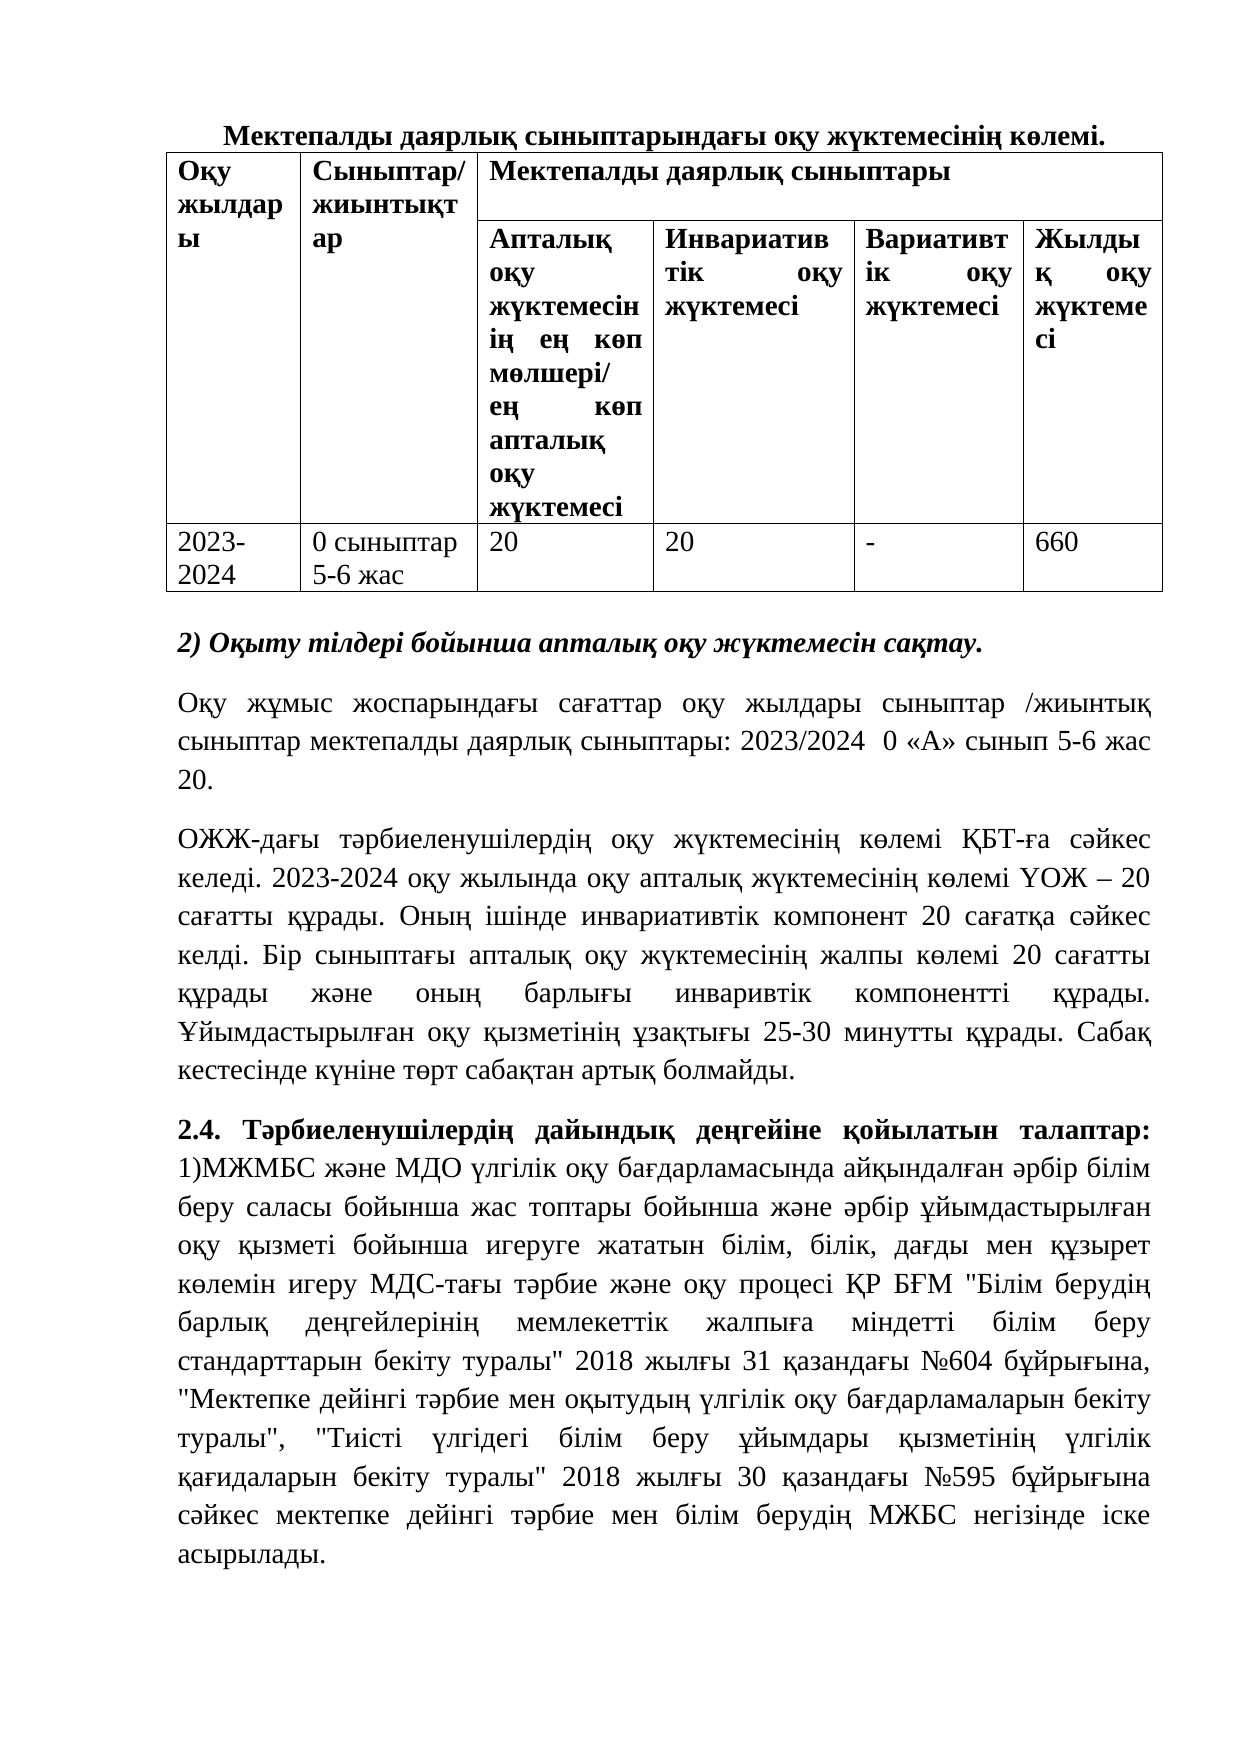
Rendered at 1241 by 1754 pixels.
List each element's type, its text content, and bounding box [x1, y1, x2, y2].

text Мектепалды даярлық сыныптарындағы оқу жүктемесінің көлемі. [177, 118, 1152, 152]
text ОЖЖ-дағы тәрбиеленушілердің оқу жүктемесінің көлемі ҚБТ-ға сәйкес келеді. 2023-2024 оқу жылында оқу апталық жүктемесінің көлемі ҮОЖ – 20 сағатты құрады. Оның ішінде инвариативтік компонент 20 сағатқа сәйкес келді. Бір сыныптағы апталық оқу жүктемесінің жалпы көлемі 20 сағатты құрады және оның барлығы инваривтік компонентті құрады. Ұйымдастырылған оқу қызметінің ұзақтығы 25-30 минутты құрады. Сабақ кестесінде күніне төрт сабақтан артық болмайды. [177, 821, 1152, 1086]
table_cell 0 сыныптар 5-6 жас [301, 524, 477, 591]
text 2.4. Тәрбиеленушілердің дайындық деңгейіне қойылатын талаптар: 1)МЖМБС және МДО үлгілік оқу бағдарламасында айқындалған әрбір білім беру саласы бойынша жас топтары бойынша және әрбір ұйымдастырылған оқу қызметі бойынша игеруге жататын білім, білік, дағды мен құзырет көлемін игеру МДС-тағы тәрбие және оқу процесі ҚР БҒМ "Білім берудің барлық деңгейлерінің мемлекеттік жалпыға міндетті білім беру стандарттарын бекіту туралы" 2018 жылғы 31 қазандағы №604 бұйрығына, "Мектепке дейінгі тәрбие мен оқытудың үлгілік оқу бағдарламаларын бекіту туралы", "Тиісті үлгідегі білім беру ұйымдары қызметінің үлгілік қағидаларын бекіту туралы" 2018 жылғы 30 қазандағы №595 бұйрығына сәйкес мектепке дейінгі тәрбие мен білім берудің МЖБС негізінде іске асырылады. [177, 1112, 1152, 1569]
table_cell 2023-2024 [167, 524, 300, 591]
table_header Оқу жылдары [167, 153, 300, 523]
table_cell - [855, 524, 1023, 591]
table_cell 660 [1024, 524, 1162, 591]
table_header Мектепалды даярлық сыныптары [478, 153, 1162, 220]
table_cell Инвариативтік оқу жүктемесі [654, 221, 854, 523]
table_cell Жылдық оқу жүктемесі [1024, 221, 1162, 523]
table_cell 20 [654, 524, 854, 591]
table_cell Вариативтік оқу жүктемесі [855, 221, 1023, 523]
table_cell 20 [478, 524, 653, 591]
table_cell Апталық оқу жүктемесінің ең көп мөлшері/ ең көп апталық оқу жүктемесі [478, 221, 653, 523]
text 2) Оқыту тілдері бойынша апталық оқу жүктемесін сақтау. [177, 625, 1152, 659]
text Оқу жұмыс жоспарындағы сағаттар оқу жылдары сыныптар /жиынтық сыныптар мектепалды даярлық сыныптары: 2023/2024 0 «А» сынып 5-6 жас 20. [177, 685, 1152, 795]
table_header Сыныптар/ жиынтықтар [301, 153, 477, 523]
